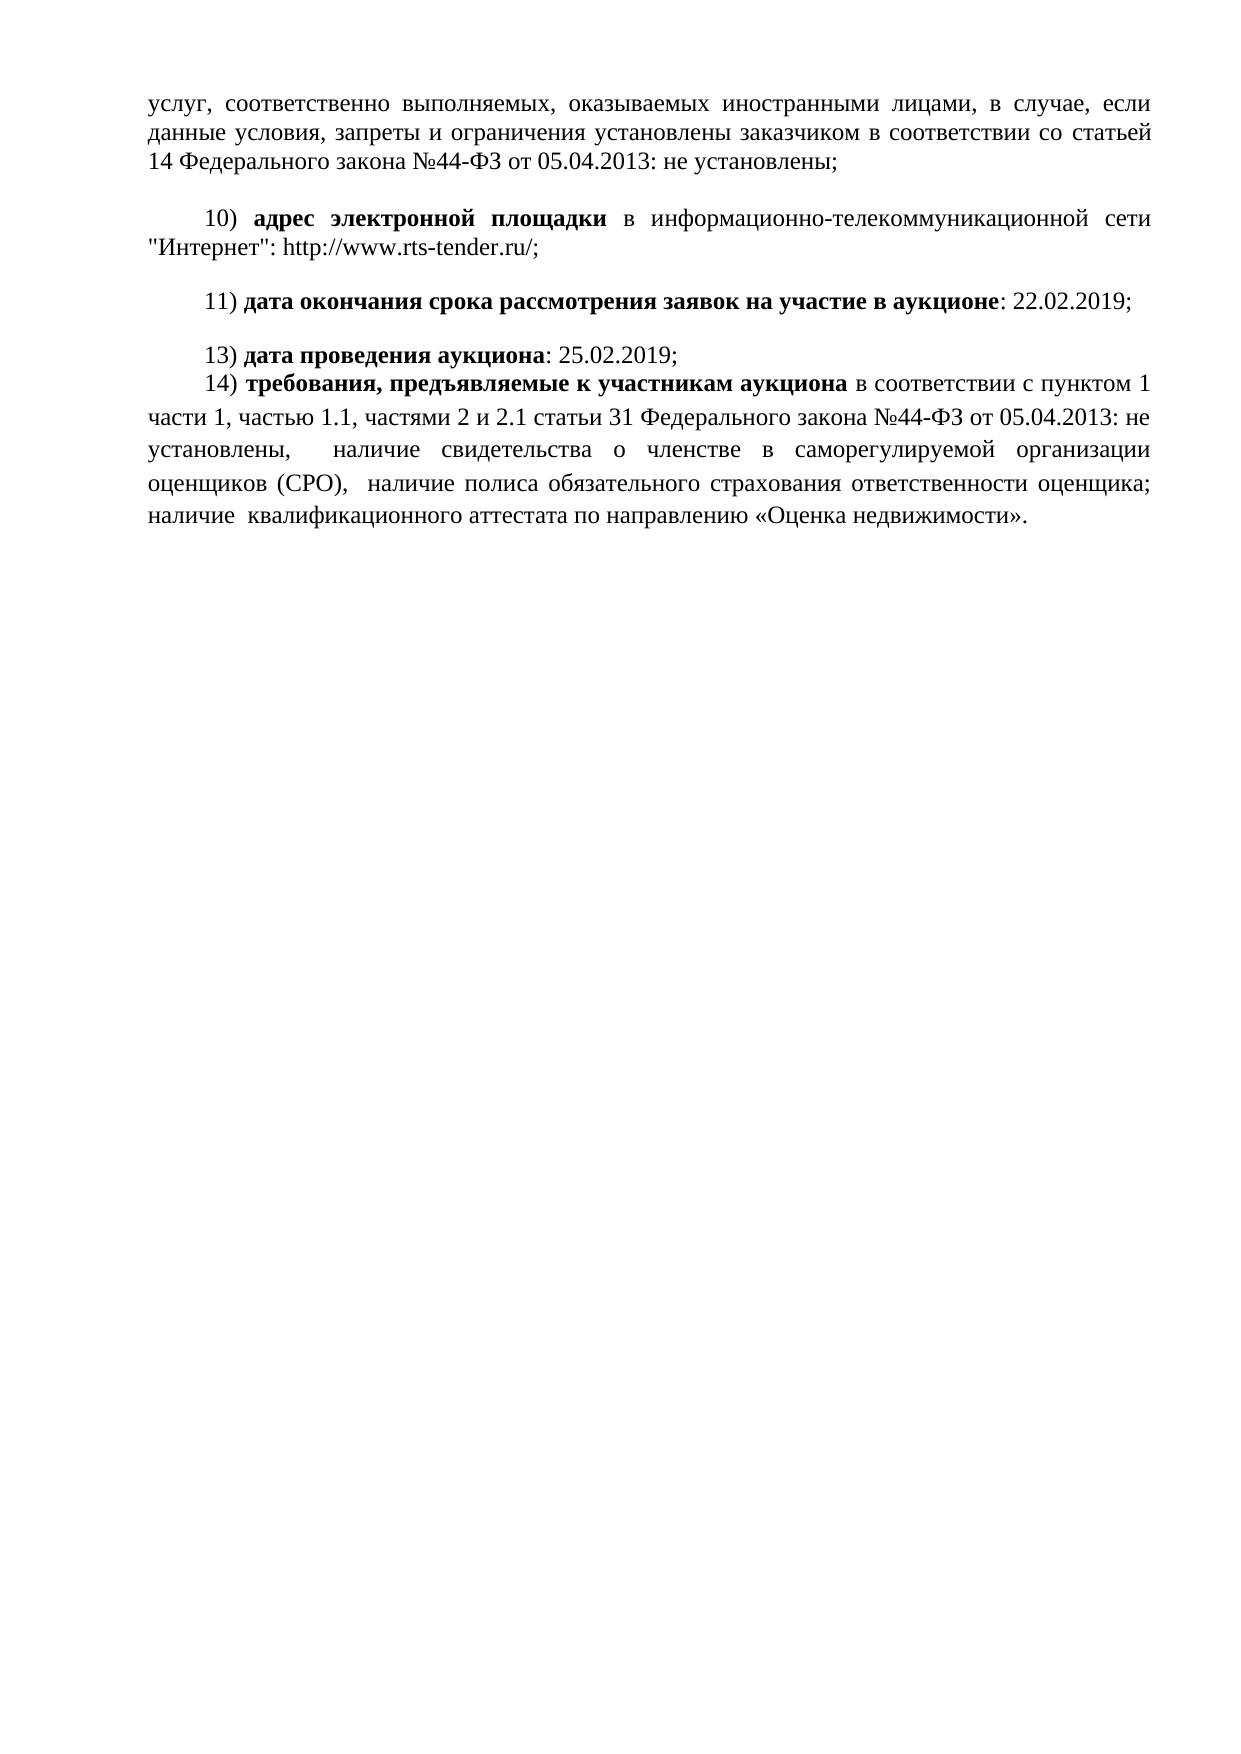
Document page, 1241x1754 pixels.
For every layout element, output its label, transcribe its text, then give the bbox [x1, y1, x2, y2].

text 11) дата окончания срока рассмотрения заявок на участие в аукционе: 22.02.2019; [148, 286, 1152, 315]
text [148, 88, 1152, 175]
text 13) дата проведения аукциона: 25.02.2019; [148, 340, 1152, 368]
text 10) адрес электронной площадки в информационно-телекоммуникационной сети "Интернет": http://www.rts-tender.ru/; [148, 203, 1152, 261]
text 14) требования, предъявляемые к участникам аукциона в соответствии с пунктом 1 части 1, частью 1.1, частями 2 и 2.1 статьи 31 Федерального закона №44-ФЗ от 05.04.2013: не установлены, наличие свидетельства о членстве в саморегулируемой организации оценщиков (СРО), наличие полиса обязательного страхования ответственности оценщика; наличие квалификационного аттестата по направлению «Оценка недвижимости». [148, 368, 1152, 529]
